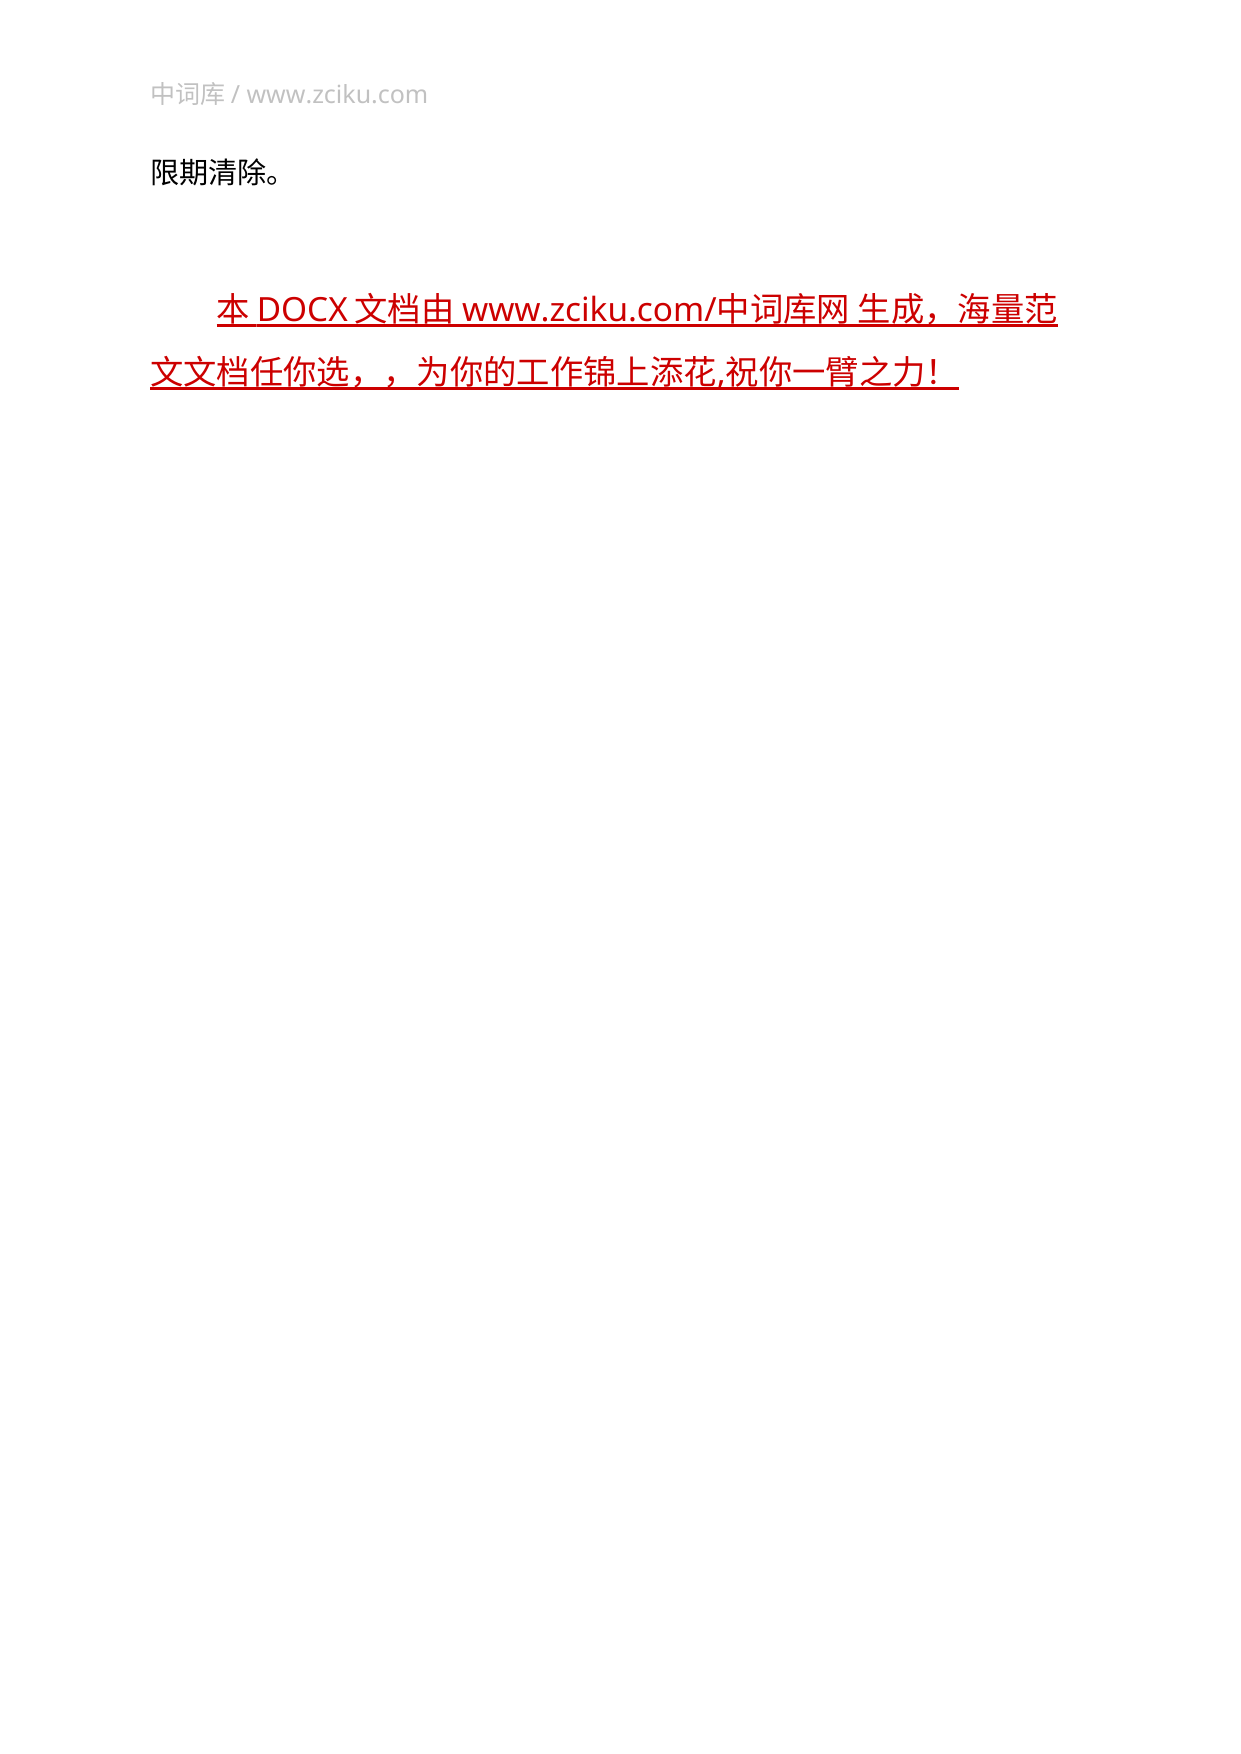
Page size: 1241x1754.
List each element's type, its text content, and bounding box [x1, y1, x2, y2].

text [150, 150, 1090, 192]
text 本DOCX文档由 www.zciku.com/中词库网 生成，海量范文文档任你选，，为你的工作锦上添花,祝你一臂之力！ [150, 283, 1090, 394]
